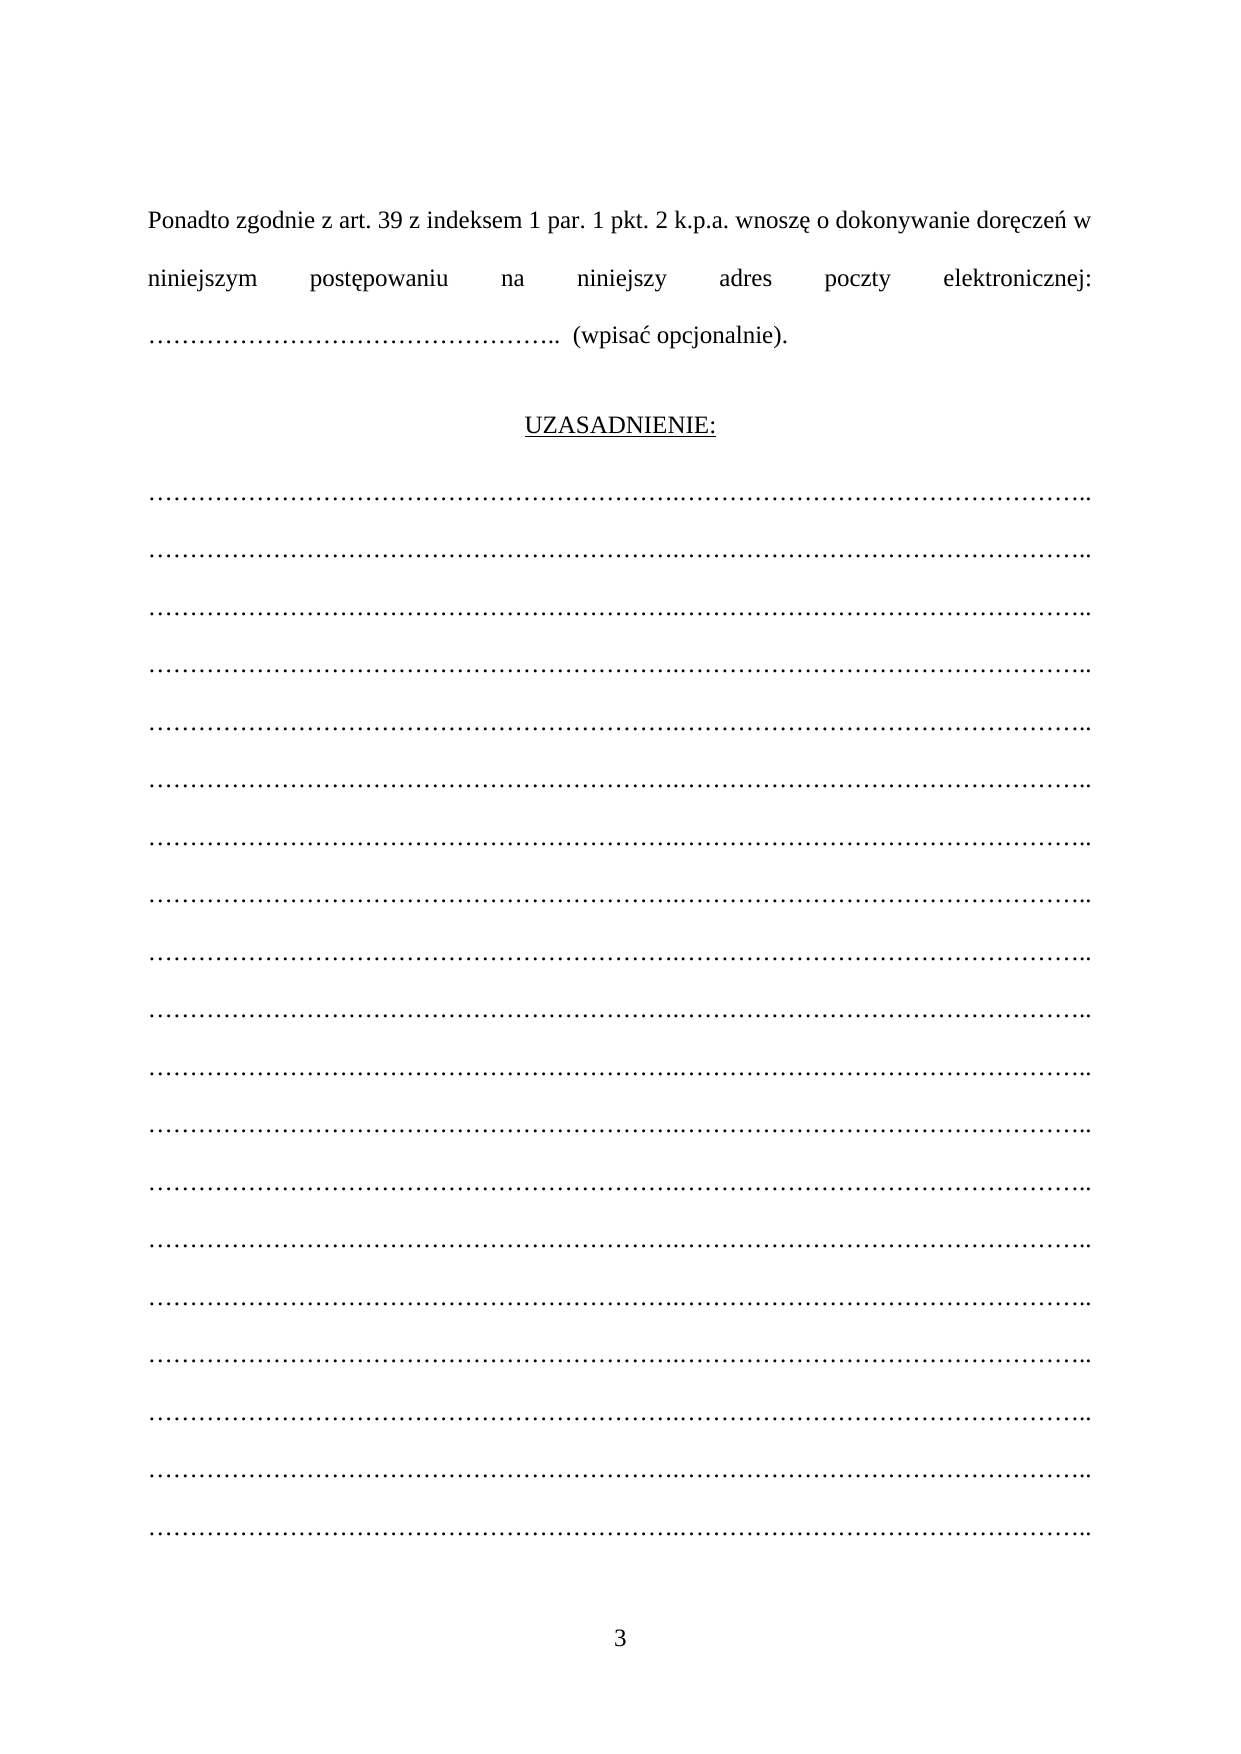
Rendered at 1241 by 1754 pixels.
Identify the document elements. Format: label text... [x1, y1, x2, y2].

text UZASADNIENIE: [148, 411, 1093, 439]
text ……………………………………………………….………………………………………….. [148, 477, 1093, 505]
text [148, 534, 1093, 1540]
text Ponadto zgodnie z art. 39 z indeksem 1 par. 1 pkt. 2 k.p.a. wnoszę o dokonywanie doręczeń w niniejszym postępowaniu na niniejszy adres poczty elektronicznej: ………………………………………….. (wpisać opcjonalnie). [148, 205, 1093, 349]
